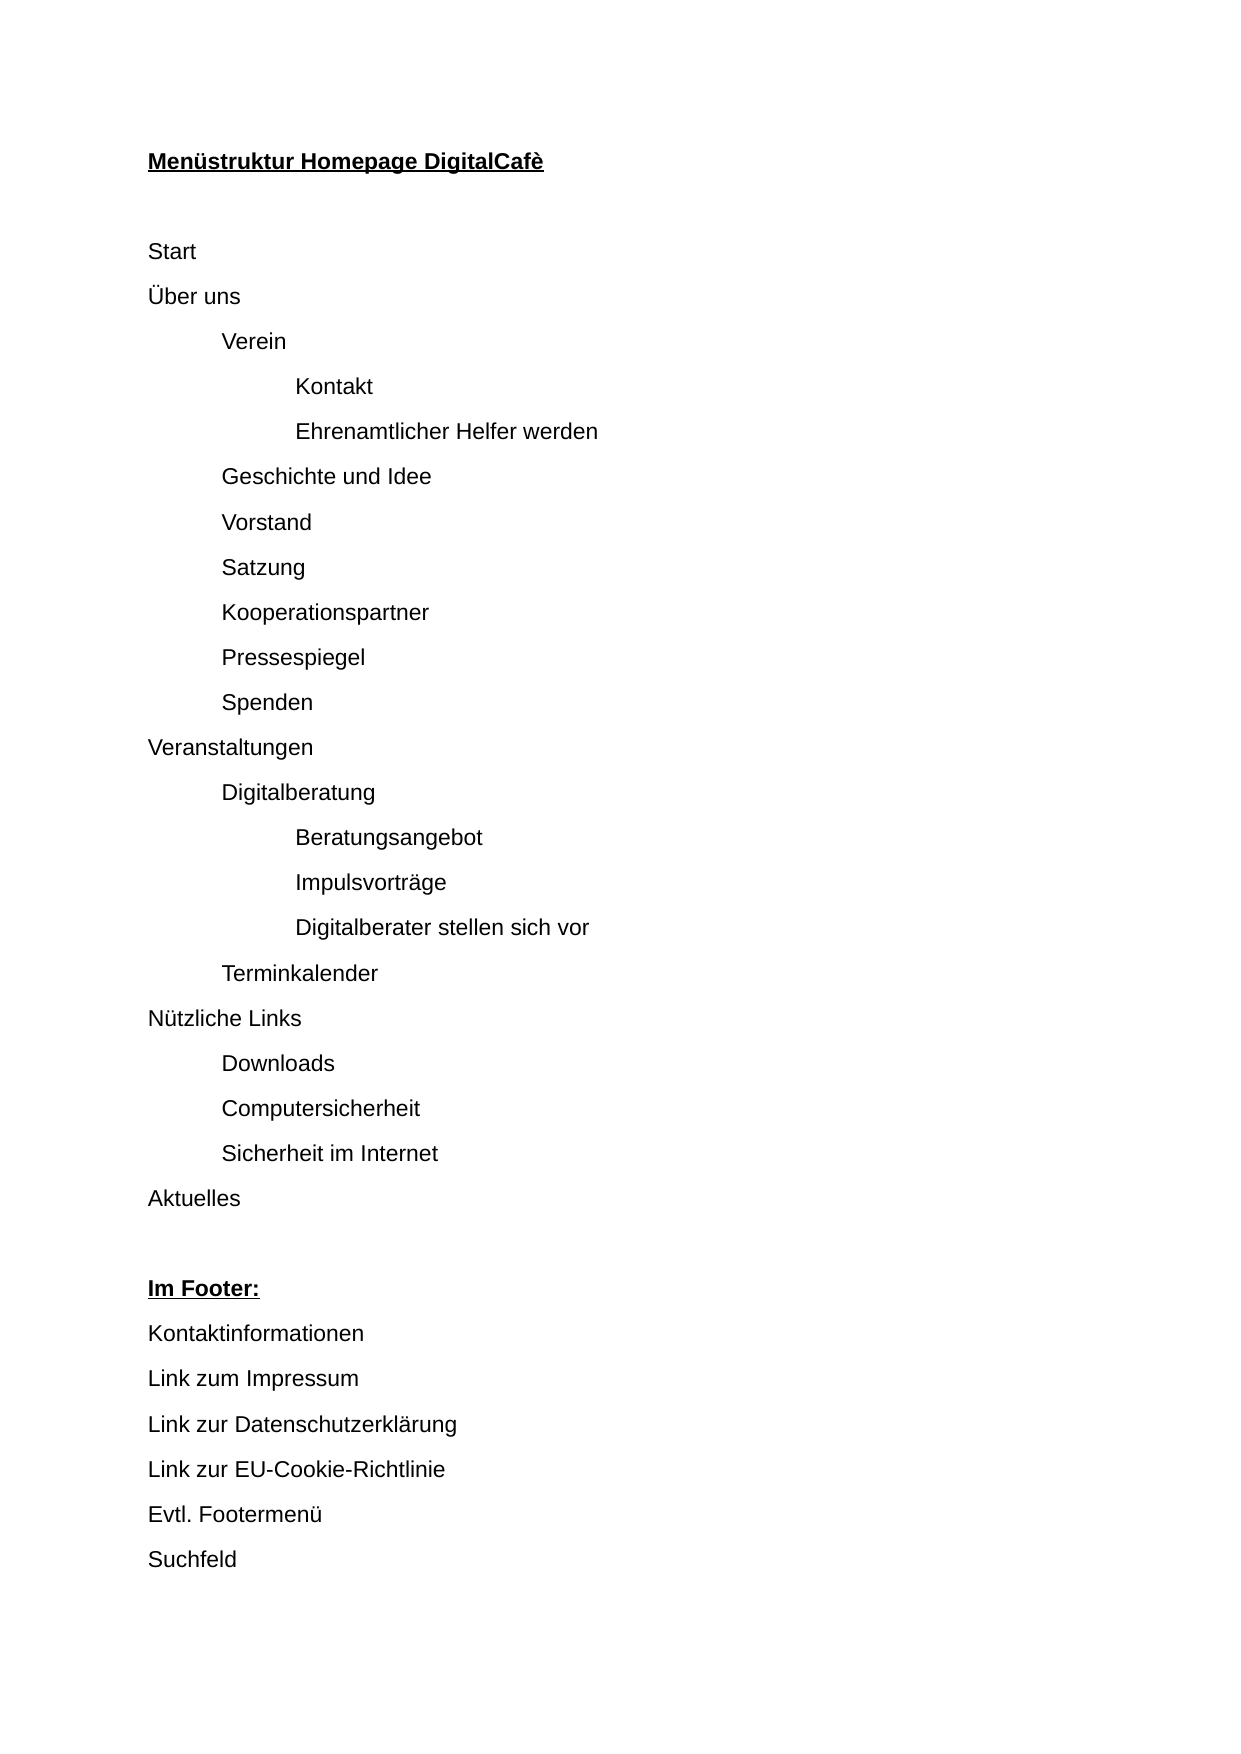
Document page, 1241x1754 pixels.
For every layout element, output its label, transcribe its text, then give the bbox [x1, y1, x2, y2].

text Aktuelles [148, 1185, 1093, 1211]
text Kontaktinformationen [148, 1320, 1093, 1347]
text Nützliche Links [148, 1004, 1093, 1031]
text Kooperationspartner [221, 599, 1093, 625]
text Evtl. Footermenü [148, 1501, 1093, 1527]
text Im Footer: [148, 1275, 1093, 1302]
text Veranstaltungen [148, 734, 1093, 760]
text Digitalberatung [221, 779, 1093, 805]
text Menüstruktur Homepage DigitalCafè [148, 148, 1093, 174]
text Satzung [221, 553, 1093, 580]
text Geschichte und Idee [221, 463, 1093, 490]
text Impulsvorträge [295, 869, 1093, 896]
text Spenden [221, 689, 1093, 715]
text Über uns [148, 283, 1093, 309]
text Kontakt [295, 373, 1093, 399]
text Beratungsangebot [295, 824, 1093, 851]
text Start [148, 238, 1093, 264]
text Terminkalender [221, 959, 1093, 986]
text Verein [221, 328, 1093, 354]
text Sicherheit im Internet [221, 1140, 1093, 1166]
text Computersicherheit [221, 1095, 1093, 1121]
text Vorstand [221, 508, 1093, 535]
text Link zur EU-Cookie-Richtlinie [148, 1456, 1093, 1482]
text Suchfeld [148, 1546, 1093, 1572]
text Downloads [221, 1050, 1093, 1076]
text Link zum Impressum [148, 1365, 1093, 1392]
text Ehrenamtlicher Helfer werden [295, 418, 1093, 444]
text Link zur Datenschutzerklärung [148, 1411, 1093, 1437]
text Pressespiegel [221, 644, 1093, 670]
text Digitalberater stellen sich vor [295, 914, 1093, 941]
